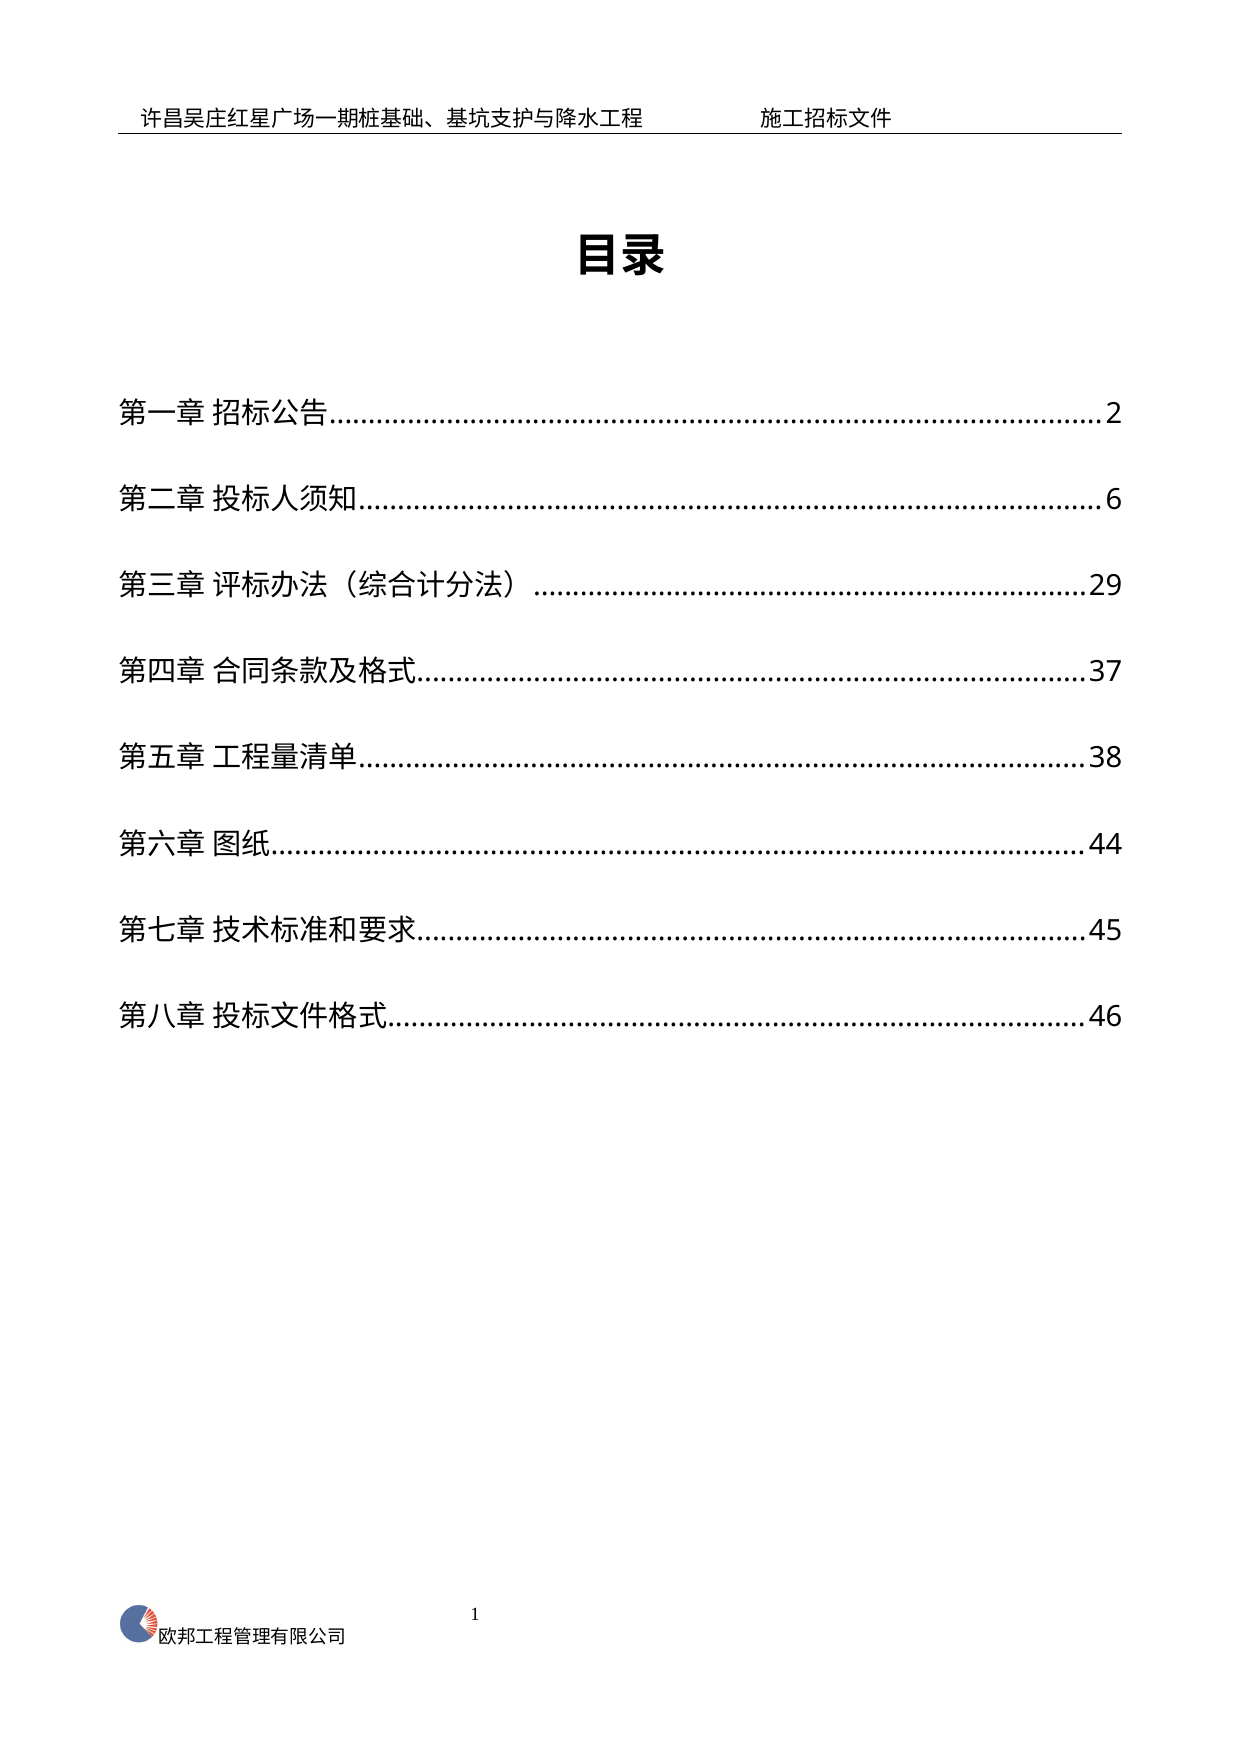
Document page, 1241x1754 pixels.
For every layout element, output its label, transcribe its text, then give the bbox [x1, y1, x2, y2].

text 第八章 投标文件格式 46 [118, 981, 1122, 1046]
text 目录 [118, 203, 1122, 301]
text 第二章 投标人须知 6 [118, 464, 1122, 529]
text 第一章 招标公告 2 [118, 378, 1122, 443]
text 第七章 技术标准和要求 45 [118, 895, 1122, 960]
picture [118, 1603, 158, 1644]
text 第三章 评标办法（综合计分法） 29 [118, 551, 1122, 616]
text 第六章 图纸 44 [118, 809, 1122, 874]
text 第五章 工程量清单 38 [118, 723, 1122, 788]
text 第四章 合同条款及格式 37 [118, 637, 1122, 702]
